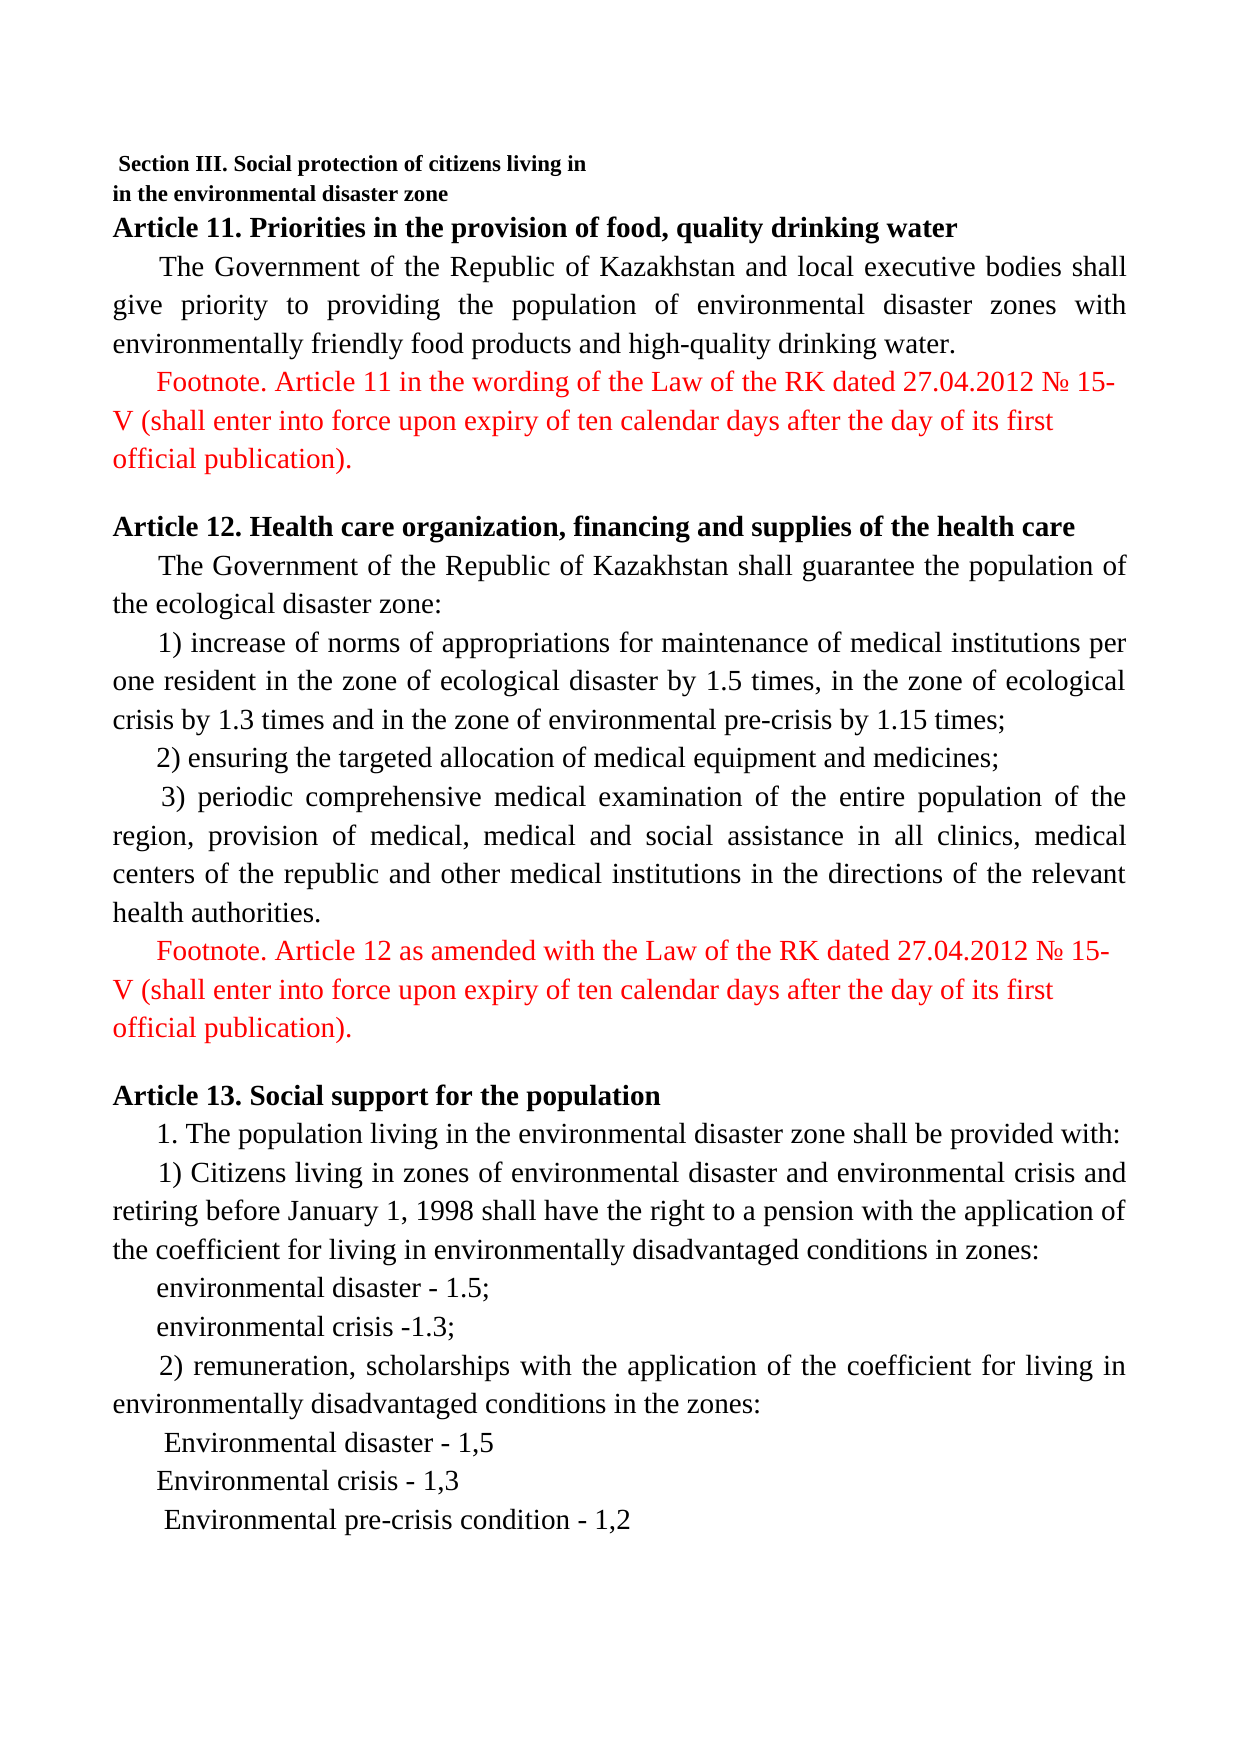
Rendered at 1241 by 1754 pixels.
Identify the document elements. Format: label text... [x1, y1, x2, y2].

text The Government of the Republic of Kazakhstan and local executive bodies shall give priority to providing the population of environmental disaster zones with environmentally friendly food products and high-quality drinking water. [112, 249, 1128, 359]
text 3) periodic comprehensive medical examination of the entire population of the region, provision of medical, medical and social assistance in all clinics, medical centers of the republic and other medical institutions in the directions of the relevant health authorities. [112, 779, 1128, 928]
text environmental disaster - 1.5; [112, 1271, 1128, 1304]
text Environmental disaster - 1,5 [112, 1425, 1128, 1458]
text Section III. Social protection of citizens living in in the environmental disaster zone [112, 150, 1128, 207]
text Footnote. Article 11 in the wording of the Law of the RK dated 27.04.2012 № 15-V (shall enter into force upon expiry of ten calendar days after the day of its first official publication). [112, 364, 1128, 505]
text Article 13. Social support for the population [112, 1078, 1128, 1111]
text Footnote. Article 12 as amended with the Law of the RK dated 27.04.2012 № 15-V (shall enter into force upon expiry of ten calendar days after the day of its first official publication). [112, 933, 1128, 1074]
text environmental crisis -1.3; [112, 1309, 1128, 1343]
text Environmental crisis - 1,3 [112, 1463, 1128, 1497]
text The Government of the Republic of Kazakhstan shall guarantee the population of the ecological disaster zone: [112, 548, 1128, 620]
text Article 12. Health care organization, financing and supplies of the health care [112, 509, 1128, 543]
text 2) ensuring the targeted allocation of medical equipment and medicines; [112, 741, 1128, 774]
text 2) remuneration, scholarships with the application of the coefficient for living in environmentally disadvantaged conditions in the zones: [112, 1348, 1128, 1420]
text Article 11. Priorities in the provision of food, quality drinking water [112, 210, 1128, 244]
text 1. The population living in the environmental disaster zone shall be provided with: [112, 1116, 1128, 1150]
text 1) Citizens living in zones of environmental disaster and environmental crisis and retiring before January 1, 1998 shall have the right to a pension with the application of the coefficient for living in environmentally disadvantaged conditions in zones: [112, 1155, 1128, 1266]
text Environmental pre-crisis condition - 1,2 [112, 1502, 1128, 1535]
text 1) increase of norms of appropriations for maintenance of medical institutions per one resident in the zone of ecological disaster by 1.5 times, in the zone of ecological crisis by 1.3 times and in the zone of environmental pre-crisis by 1.15 times; [112, 625, 1128, 736]
